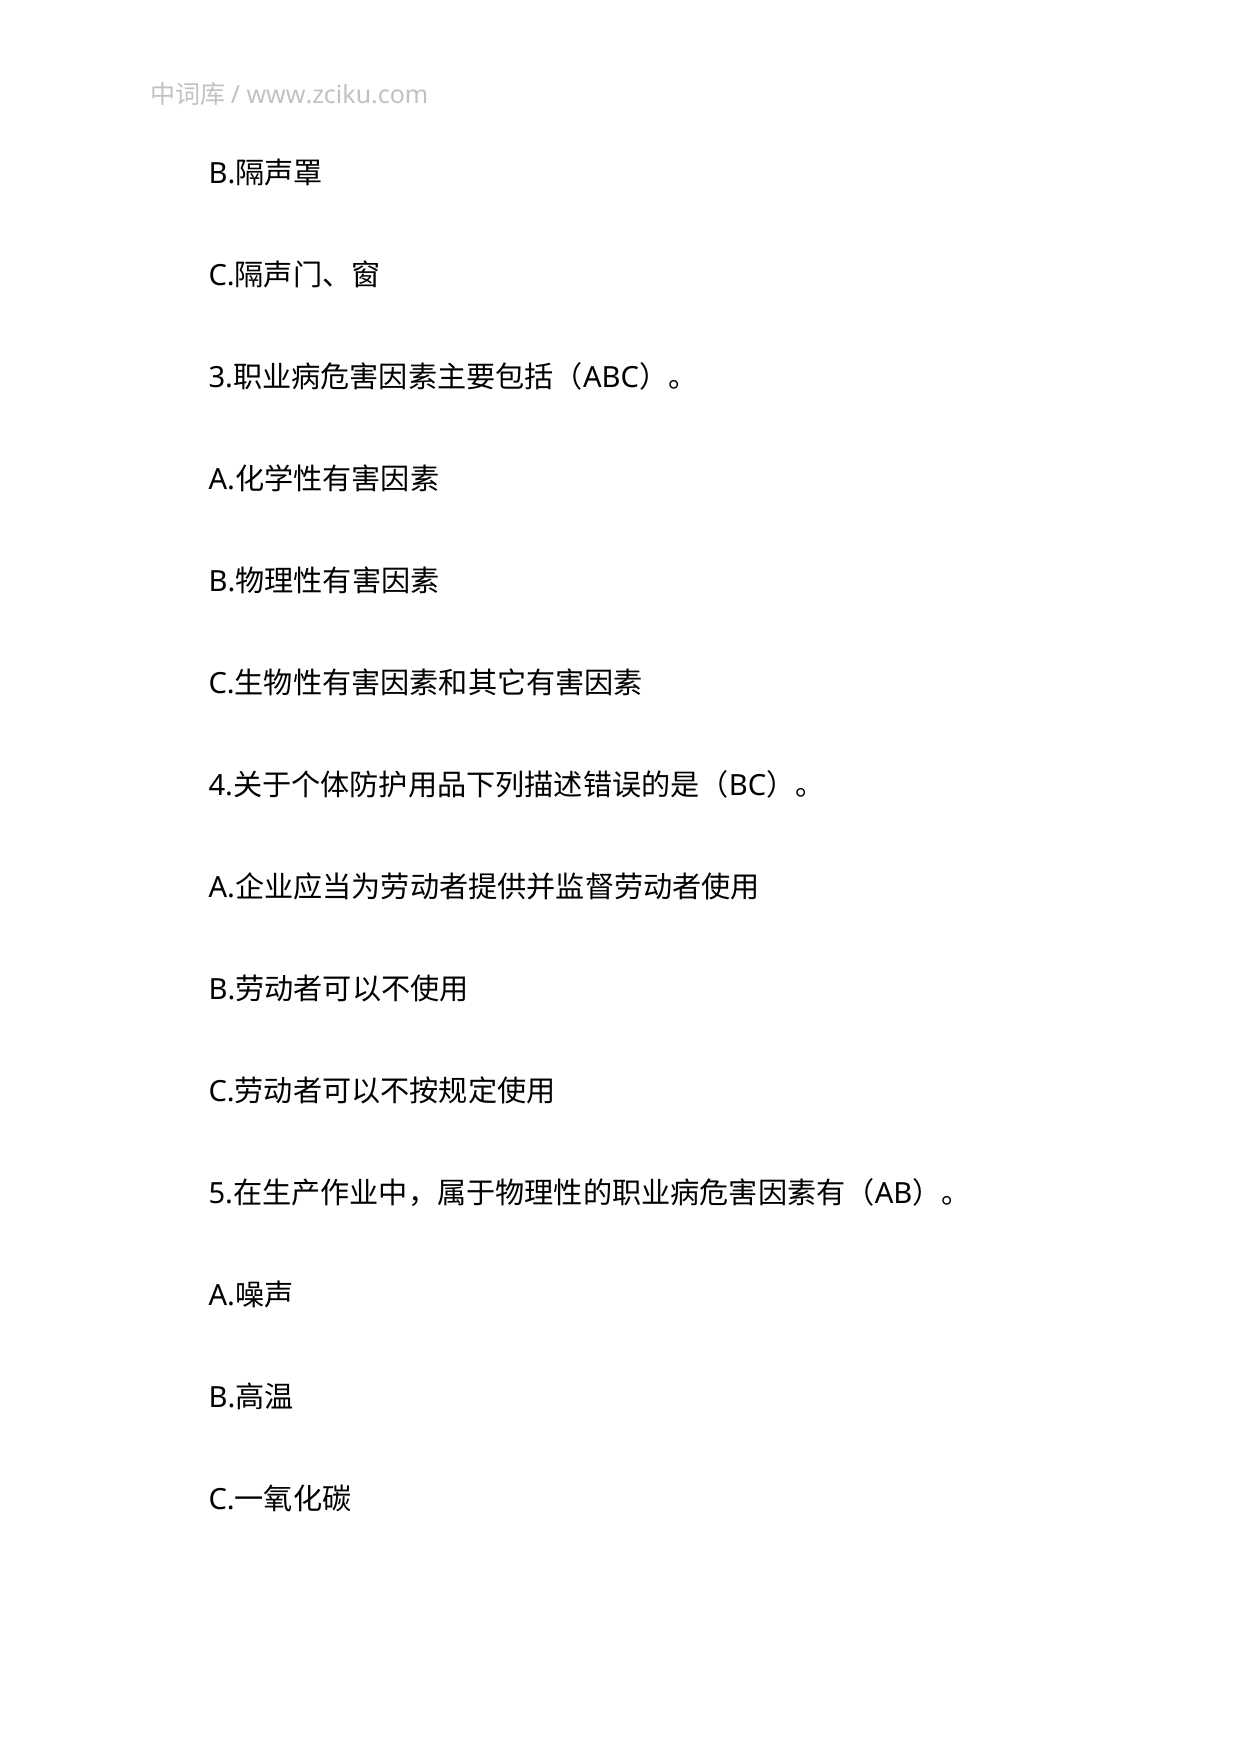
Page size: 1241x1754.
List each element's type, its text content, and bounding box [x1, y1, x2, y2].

text B.高温 [150, 1374, 1090, 1416]
text C.劳动者可以不按规定使用 [150, 1068, 1090, 1110]
text A.企业应当为劳动者提供并监督劳动者使用 [150, 864, 1090, 906]
text A.噪声 [150, 1272, 1090, 1314]
text 4.关于个体防护用品下列描述错误的是（BC）。 [150, 762, 1090, 804]
text C.生物性有害因素和其它有害因素 [150, 660, 1090, 702]
text C.一氧化碳 [150, 1476, 1090, 1518]
text 3.职业病危害因素主要包括（ABC）。 [150, 354, 1090, 396]
text B.劳动者可以不使用 [150, 966, 1090, 1008]
text A.化学性有害因素 [150, 456, 1090, 498]
text B.物理性有害因素 [150, 558, 1090, 600]
text B.隔声罩 [150, 150, 1090, 192]
text C.隔声门、窗 [150, 252, 1090, 294]
text 5.在生产作业中，属于物理性的职业病危害因素有（AB）。 [150, 1170, 1090, 1212]
